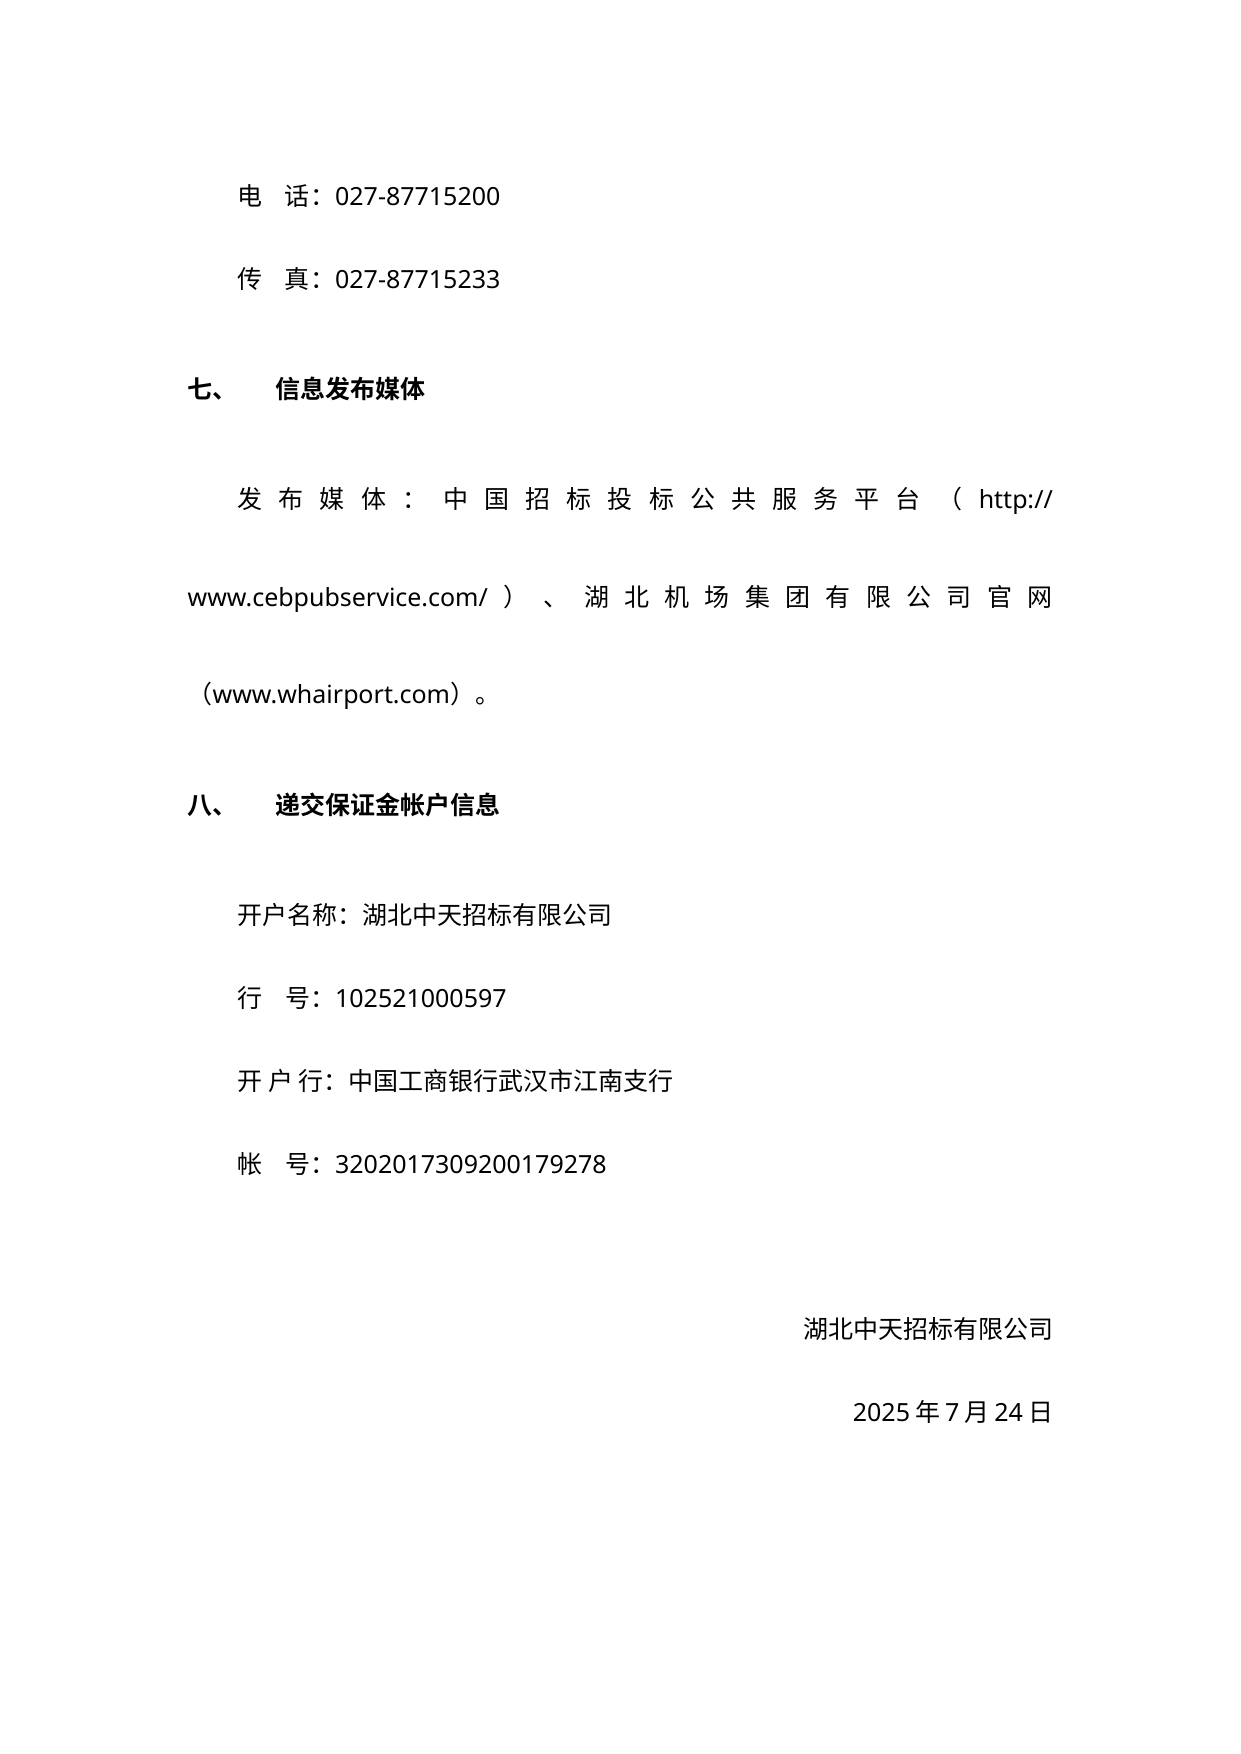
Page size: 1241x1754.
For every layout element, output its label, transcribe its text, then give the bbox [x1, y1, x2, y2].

text 开户名称：湖北中天招标有限公司 [187, 881, 1053, 946]
text 电 话：027-87715200 [187, 162, 1053, 227]
text 行 号：102521000597 [187, 964, 1053, 1029]
text 发布媒体：中国招标投标公共服务平台（http://www.cebpubservice.com/）、湖北机场集团有限公司官网（www.whairport.com）。 [187, 466, 1053, 726]
text 2025年7月24日 [187, 1378, 1053, 1443]
text 湖北中天招标有限公司 [187, 1295, 1053, 1360]
subtitle 递交保证金帐户信息 [187, 771, 1053, 836]
subtitle 信息发布媒体 [187, 355, 1053, 420]
text 传 真：027-87715233 [187, 245, 1053, 310]
text 开 户 行：中国工商银行武汉市江南支行 [187, 1047, 1053, 1112]
text 帐 号：3202017309200179278 [187, 1130, 1053, 1195]
